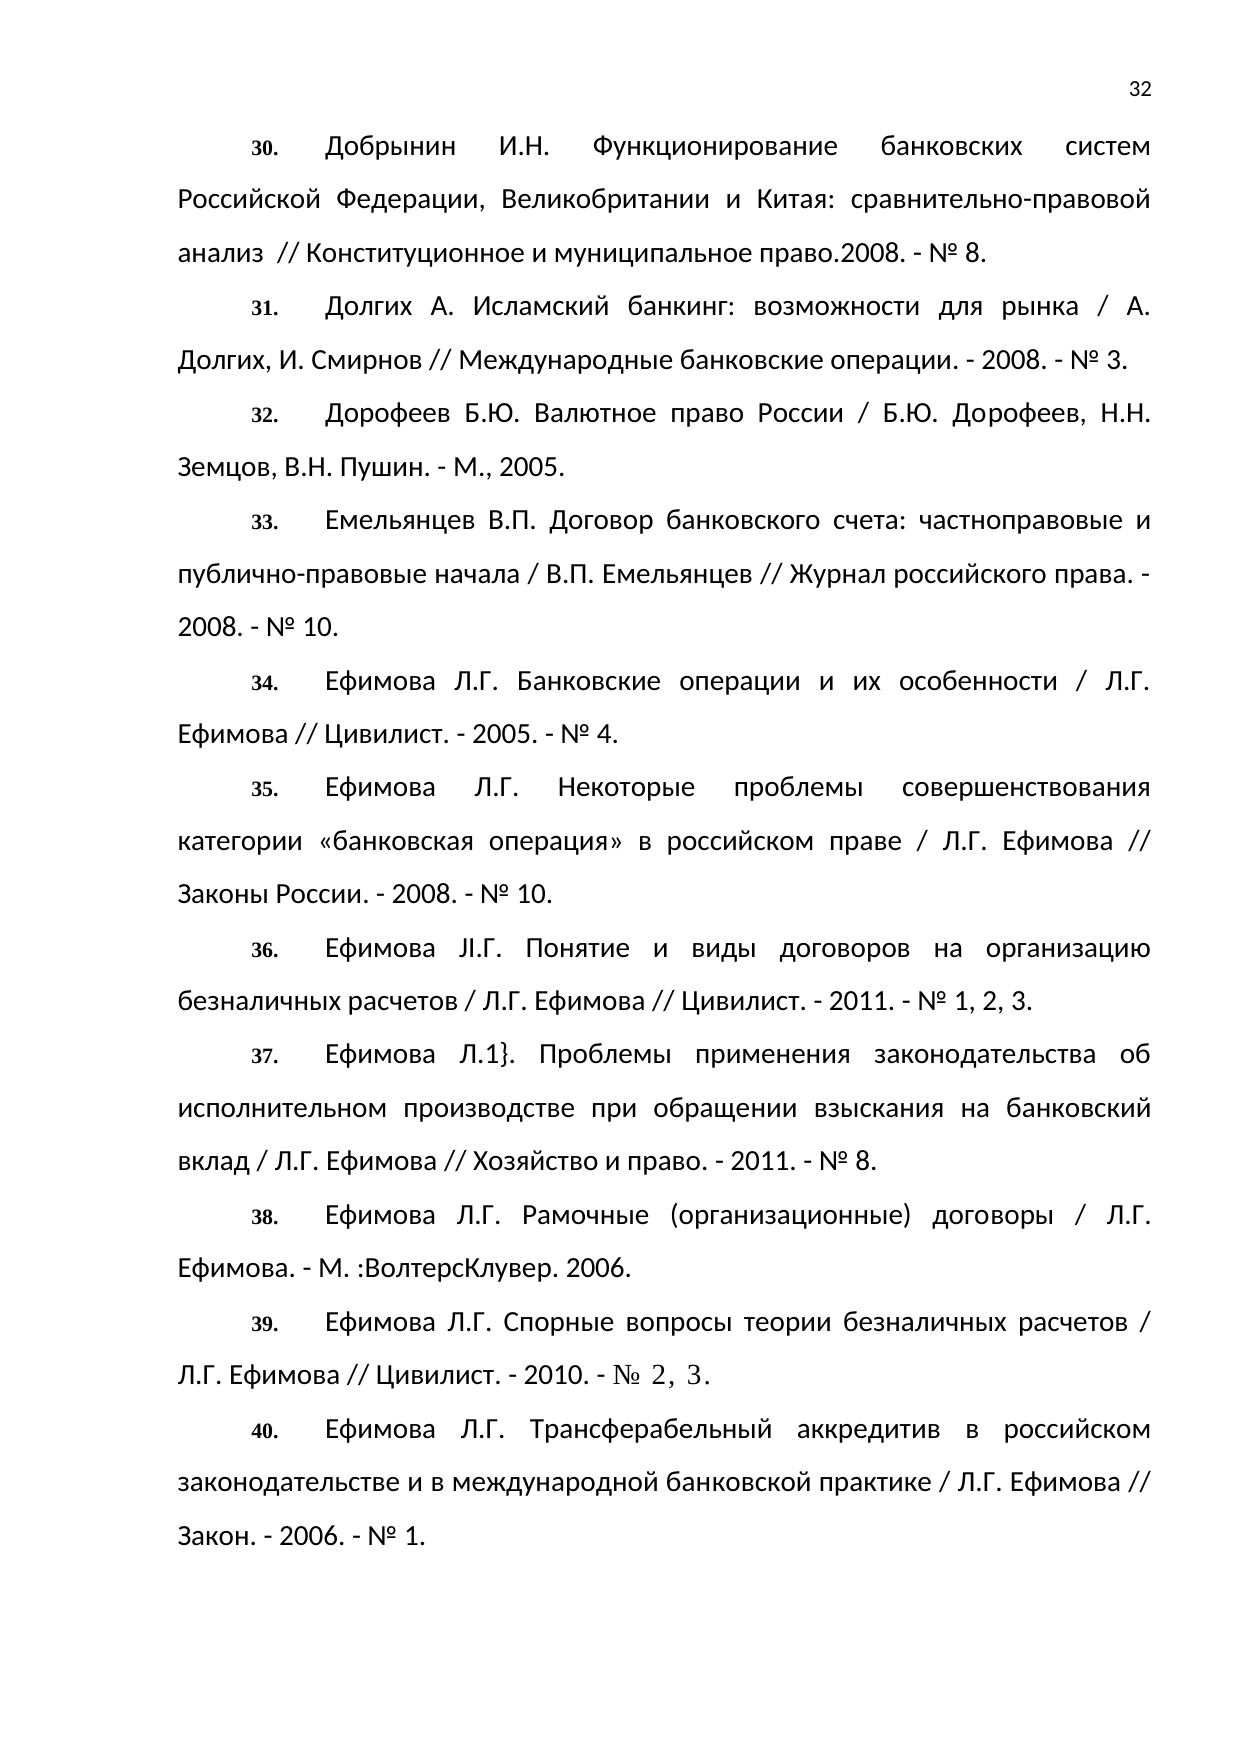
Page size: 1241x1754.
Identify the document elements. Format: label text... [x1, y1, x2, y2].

list Емельянцев В.П. Договор банковского счета: частноправовые и публично-правовые начала / В.П. Емельянцев // Журнал российского права. - 2008. - № 10. [177, 501, 1152, 555]
list Ефимова Л.Г. Спорные вопросы теории безналичных расчетов / Л.Г. Ефимова // Цивилист. - 2010. - № 2, 3. [177, 1303, 1152, 1392]
list Ефимова Л.Г. Рамочные (организационные) договоры / Л.Г. Ефимова. - М. :ВолтерсКлувер. 2006. [177, 1196, 1152, 1285]
list Ефимова JI.Г. Понятие и виды договоров на организацию безналичных расчетов / Л.Г. Ефимова // Цивилист. - 2011. - № 1, 2, 3. [177, 929, 1152, 1018]
list Добрынин И.Н. Функционирование банковских систем Российской Федерации, Великобритании и Китая: сравнительно-правовой анализ // Конституционное и муниципальное право.2008. - № 8. [177, 216, 1152, 270]
list Ефимова Л.Г. Банковские операции и их особенности / Л.Г. Ефимова // Цивилист. - 2005. - № 4. [177, 662, 1152, 751]
list Ефимова Л.Г. Трансферабельный аккредитив в российском законодательстве и в международной банковской практике / Л.Г. Ефимова // Закон. - 2006. - № 1. [177, 1410, 1152, 1463]
list Ефимова Л.Г. Трансферабельный аккредитив в российском законодательстве и в международной банковской практике / Л.Г. Ефимова // Закон. - 2006. - № 1. [177, 1499, 1152, 1552]
list Емельянцев В.П. Договор банковского счета: частноправовые и публично-правовые начала / В.П. Емельянцев // Журнал российского права. - 2008. - № 10. [177, 590, 1152, 644]
list Ефимова Л.Г. Некоторые проблемы совершенствования категории «банковская операция» в российском праве / Л.Г. Ефимова // Законы России. - 2008. - № 10. [177, 768, 1152, 822]
list Добрынин И.Н. Функционирование банковских систем Российской Федерации, Великобритании и Китая: сравнительно-правовой анализ // Конституционное и муниципальное право.2008. - № 8. [177, 127, 1152, 181]
list Дорофеев Б.Ю. Валютное право России / Б.Ю. Дорофеев, Н.Н. Земцов, В.Н. Пушин. - М., 2005. [177, 394, 1152, 483]
list Ефимова Л.1}. Проблемы применения законодательства об исполнительном производстве при обращении взыскания на банковский вклад / Л.Г. Ефимова // Хозяйство и право. - 2011. - № 8. [177, 1125, 1152, 1178]
list Долгих А. Исламский банкинг: возможности для рынка / А. Долгих, И. Смирнов // Международные банковские операции. - 2008. - № 3. [177, 287, 1152, 377]
list Ефимова Л.Г. Некоторые проблемы совершенствования категории «банковская операция» в российском праве / Л.Г. Ефимова // Законы России. - 2008. - № 10. [177, 857, 1152, 911]
list Ефимова Л.1}. Проблемы применения законодательства об исполнительном производстве при обращении взыскания на банковский вклад / Л.Г. Ефимова // Хозяйство и право. - 2011. - № 8. [177, 1036, 1152, 1089]
